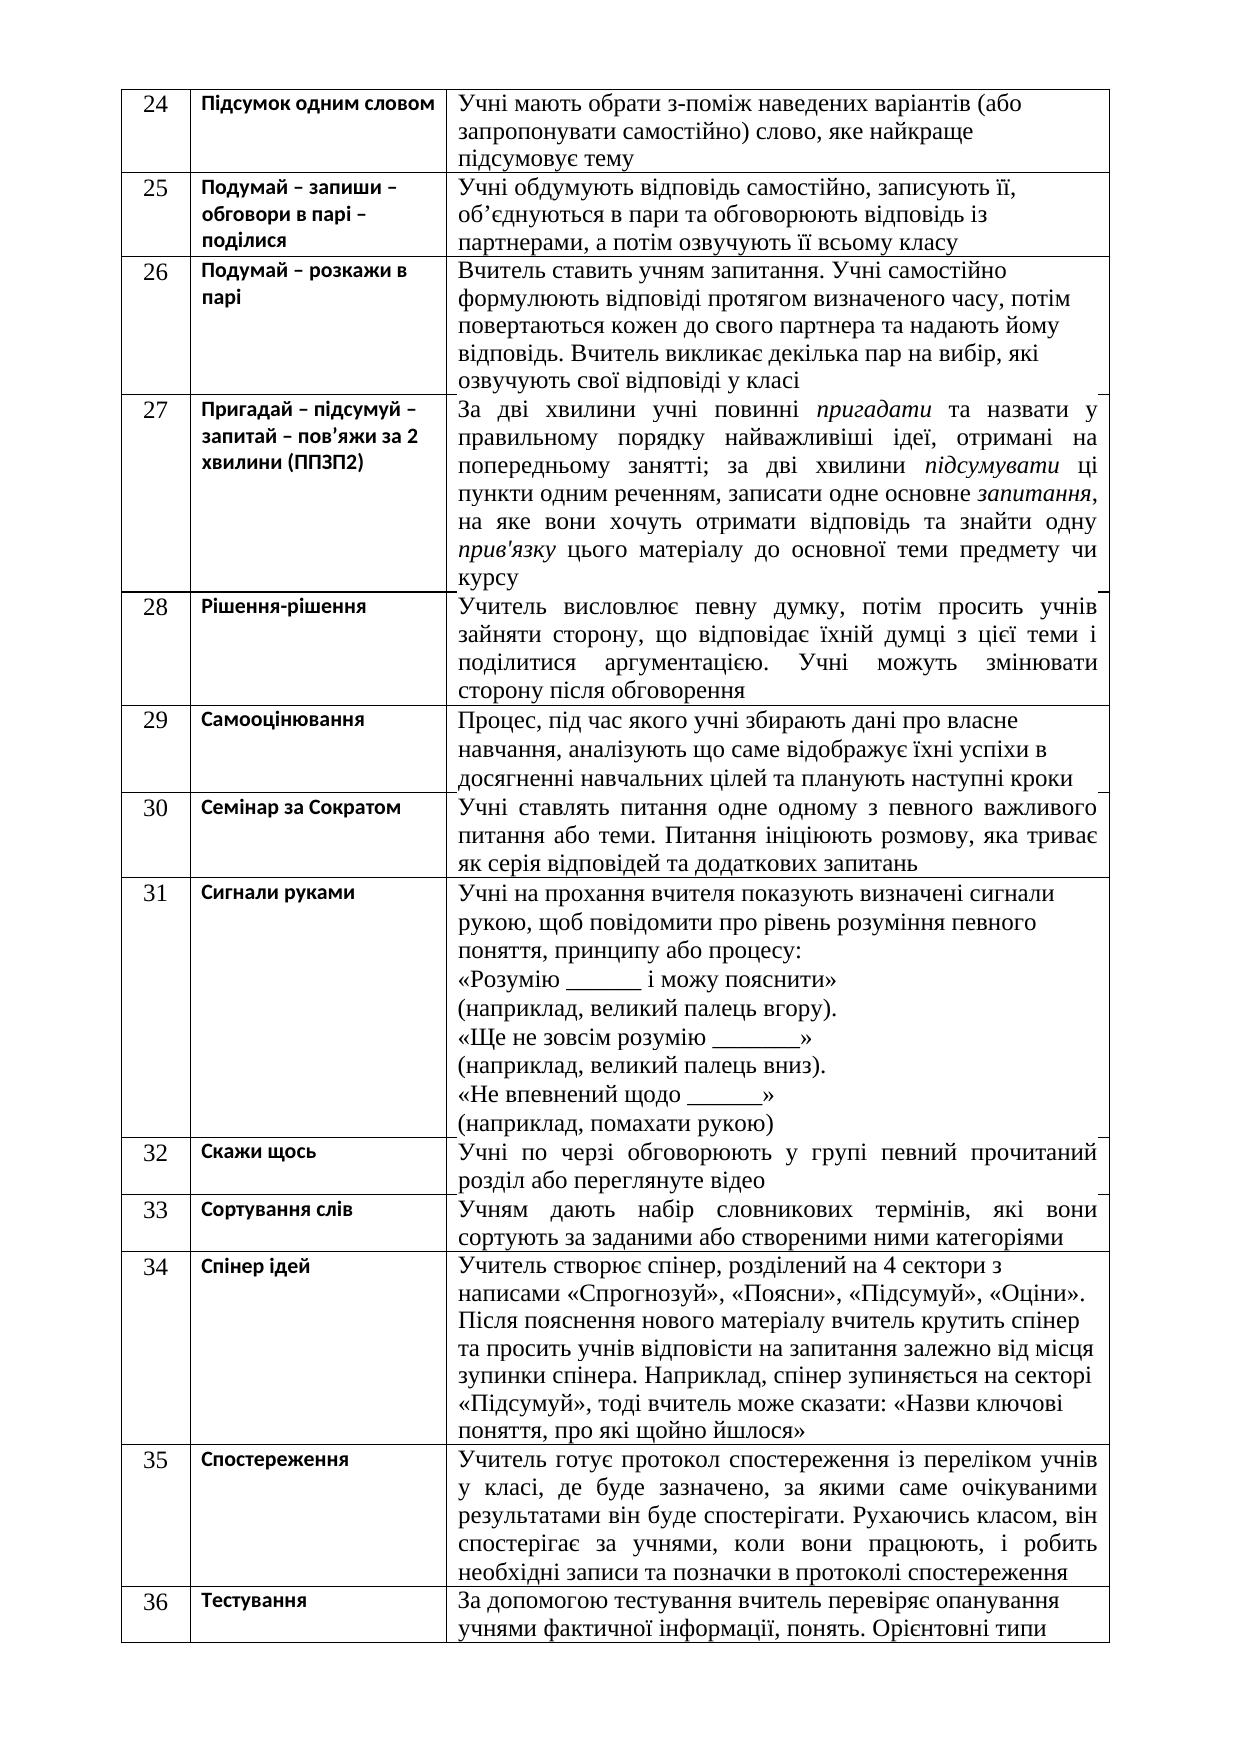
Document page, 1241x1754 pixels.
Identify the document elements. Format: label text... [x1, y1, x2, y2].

table_cell 26 [122, 257, 190, 394]
table_cell 35 [122, 1445, 190, 1586]
table_cell Учні по черзі обговорюють у групі певний прочитаний розділ або переглянуте відео [765, 1138, 1109, 1194]
table_cell Подумай – запиши – обговори в парі – поділися [191, 173, 446, 256]
table_cell Спостереження [191, 1445, 446, 1586]
table_cell Самооцінювання [191, 706, 446, 792]
table_cell Спінер ідей [191, 1252, 446, 1444]
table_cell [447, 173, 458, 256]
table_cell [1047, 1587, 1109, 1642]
table_cell 31 [122, 878, 190, 1137]
table_cell 29 [122, 706, 190, 792]
table_cell Сортування слів [191, 1195, 446, 1251]
table_cell Тестування [191, 1587, 446, 1642]
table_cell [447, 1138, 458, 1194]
table_cell Учні обдумують відповідь самостійно, записують її, об’єднуються в пари та обговорюють відповідь із партнерами, а потім озвучують її всьому класу [958, 173, 1109, 256]
table_cell Рішення-рішення [191, 593, 446, 704]
table_cell Учні мають обрати з-поміж наведених варіантів (або запропонувати самостійно) слово, яке найкраще підсумовує тему [447, 90, 1109, 172]
table_cell 30 [122, 793, 190, 877]
table_cell 24 [122, 90, 190, 172]
table_cell Скажи щось [191, 1138, 446, 1194]
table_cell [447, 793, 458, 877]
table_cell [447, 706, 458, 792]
table_cell Учні ставлять питання одне одному з певного важливого питання або теми. Питання ініціюють розмову, яка триває як серія відповідей та додаткових запитань [918, 793, 1109, 877]
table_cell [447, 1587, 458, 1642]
table_cell Учитель висловлює певну думку, потім просить учнів зайняти сторону, що відповідає їхній думці з цієї теми і поділитися аргументацією. Учні можуть змінювати сторону після обговорення [745, 593, 1109, 704]
table_cell Підсумок одним словом [191, 90, 446, 172]
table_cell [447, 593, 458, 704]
table_cell 32 [122, 1138, 190, 1194]
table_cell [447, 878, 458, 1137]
table_cell 34 [122, 1252, 190, 1444]
table_cell Учитель створює спінер, розділений на 4 сектори з написами «Спрогнозуй», «Поясни», «Підсумуй», «Оціни». Після пояснення нового матеріалу вчитель крутить спінер та просить учнів відповісти на запитання залежно від місця зупинки спінера. Наприклад, спінер зупиняється на секторі «Підсумуй», тоді вчитель може сказати: «Назви ключові поняття, про які щойно йшлося» [806, 1252, 1109, 1444]
table_cell Вчитель ставить учням запитання. Учні самостійно формулюють відповіді протягом визначеного часу, потім повертаються кожен до свого партнера та надають йому відповідь. Вчитель викликає декілька пар на вибір, які озвучують свої відповіді у класі [800, 257, 1109, 394]
table_cell 25 [122, 173, 190, 256]
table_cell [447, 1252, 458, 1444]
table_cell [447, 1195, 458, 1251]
table_cell 28 [122, 593, 190, 704]
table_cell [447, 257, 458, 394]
table_cell 33 [122, 1195, 190, 1251]
table_cell Сигнали руками [191, 878, 446, 1137]
table_cell Семінар за Сократом [191, 793, 446, 877]
table_cell Пригадай – підсумуй – запитай – пов’яжи за 2 хвилини (ППЗП2) [191, 395, 446, 591]
table_cell Подумай – розкажи в парі [191, 257, 446, 394]
table_cell За дві хвилини учні повинні пригадати та назвати у правильному порядку найважливіші ідеї, отримані на попередньому занятті; за дві хвилини підсумувати ці пункти одним реченням, записати одне основне запитання, на яке вони хочуть отримати відповідь та знайти одну прив'язку цього матеріалу до основної теми предмету чи курсу [518, 395, 1109, 591]
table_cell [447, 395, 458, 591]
table_cell Учитель готує протокол спостереження із переліком учнів у класі, де буде зазначено, за якими саме очікуваними результатами він буде спостерігати. Рухаючись класом, він спостерігає за учнями, коли вони працюють, і робить необхідні записи та позначки в протоколі спостереження [447, 1445, 1109, 1586]
table_cell 36 [122, 1587, 190, 1642]
table_cell 27 [122, 395, 190, 591]
table_cell Учні на прохання вчителя показують визначені сигнали рукою, щоб повідомити про рівень розуміння певного поняття, принципу або процесу: «Розумію ______ і можу пояснити» (наприклад, великий палець вгору). «Ще не зовсім розумію _______» (наприклад, великий палець вниз). «Не впевнений щодо ______» (наприклад, помахати рукою) [774, 878, 1109, 1137]
